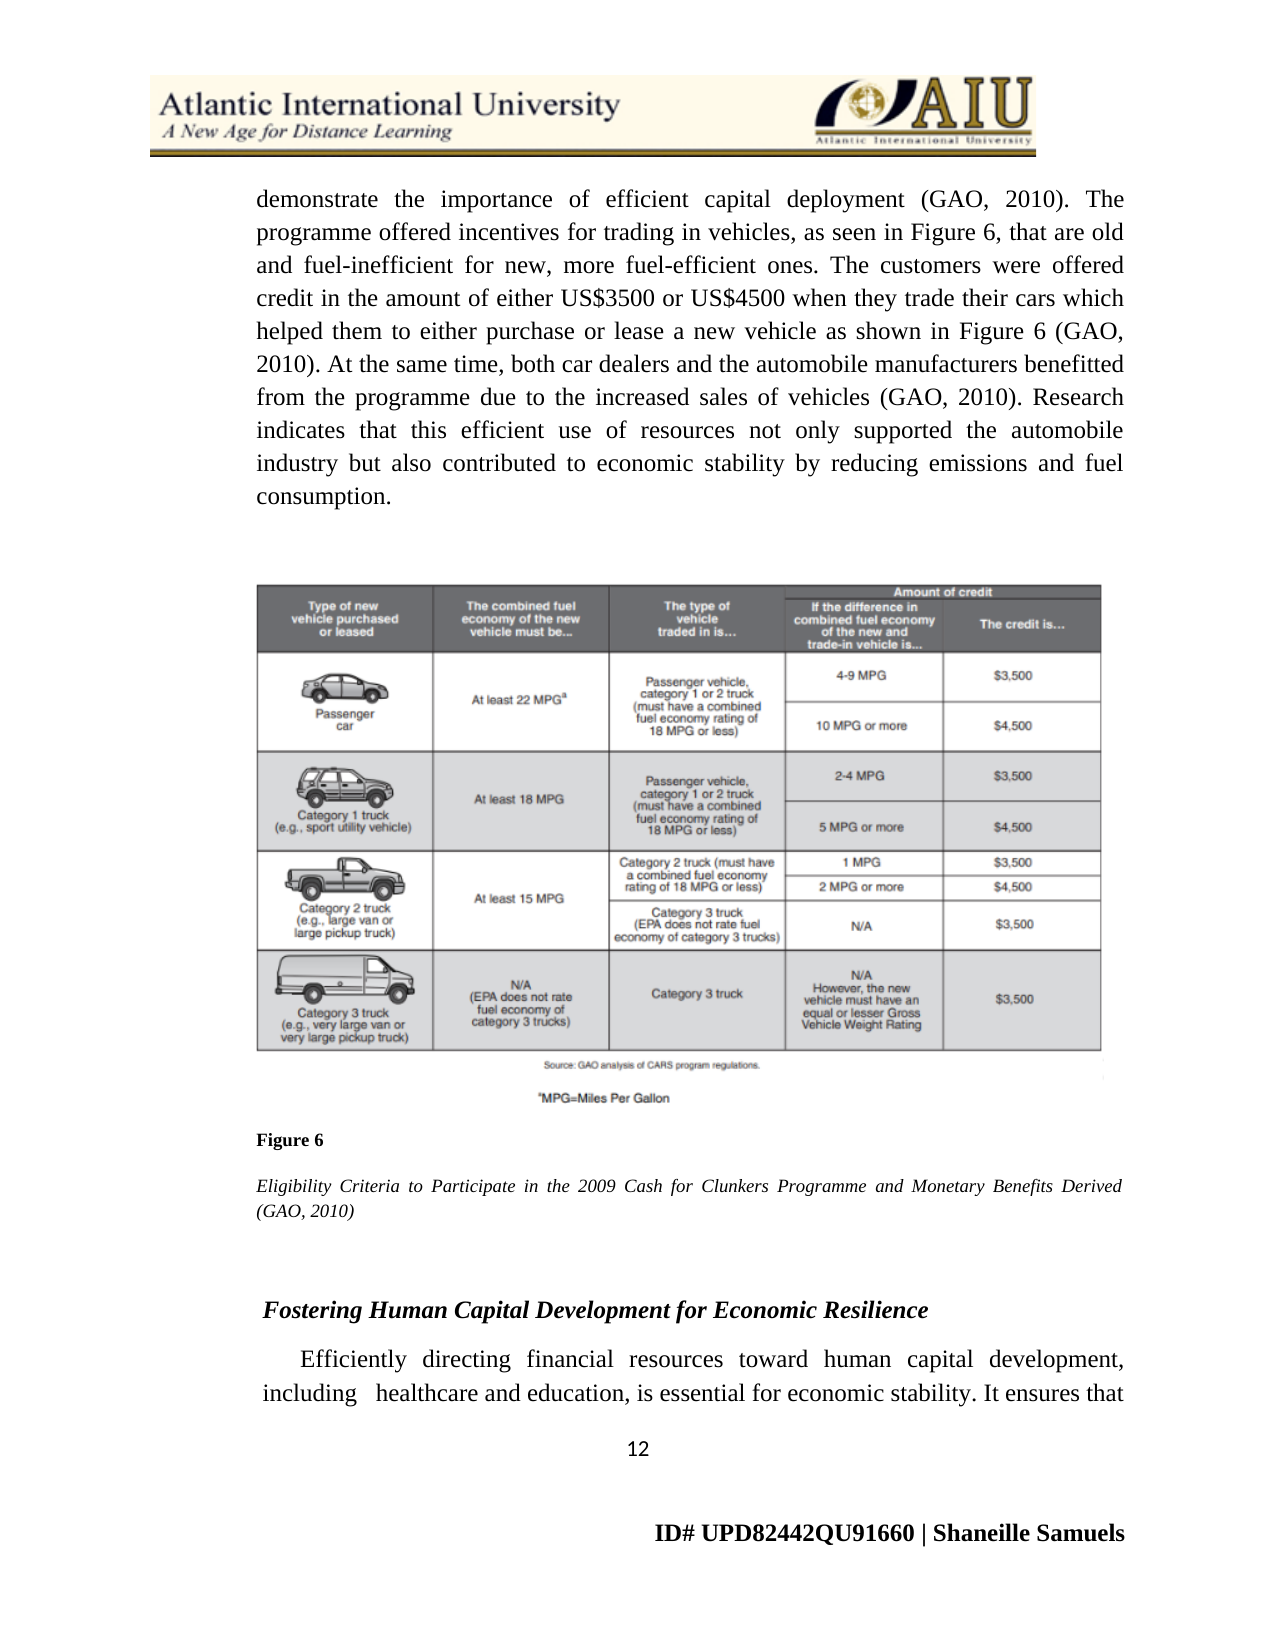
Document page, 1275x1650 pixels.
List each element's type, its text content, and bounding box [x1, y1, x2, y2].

text Figure 6 [181, 1129, 1125, 1151]
text Fostering Human Capital Development for Economic Resilience [150, 1295, 1125, 1324]
picture [150, 75, 1037, 157]
picture [256, 580, 1104, 1109]
text Eligibility Criteria to Participate in the 2009 Cash for Clunkers Programme and Monetary Benefits Derived (GAO, 2010) [256, 1175, 1125, 1221]
